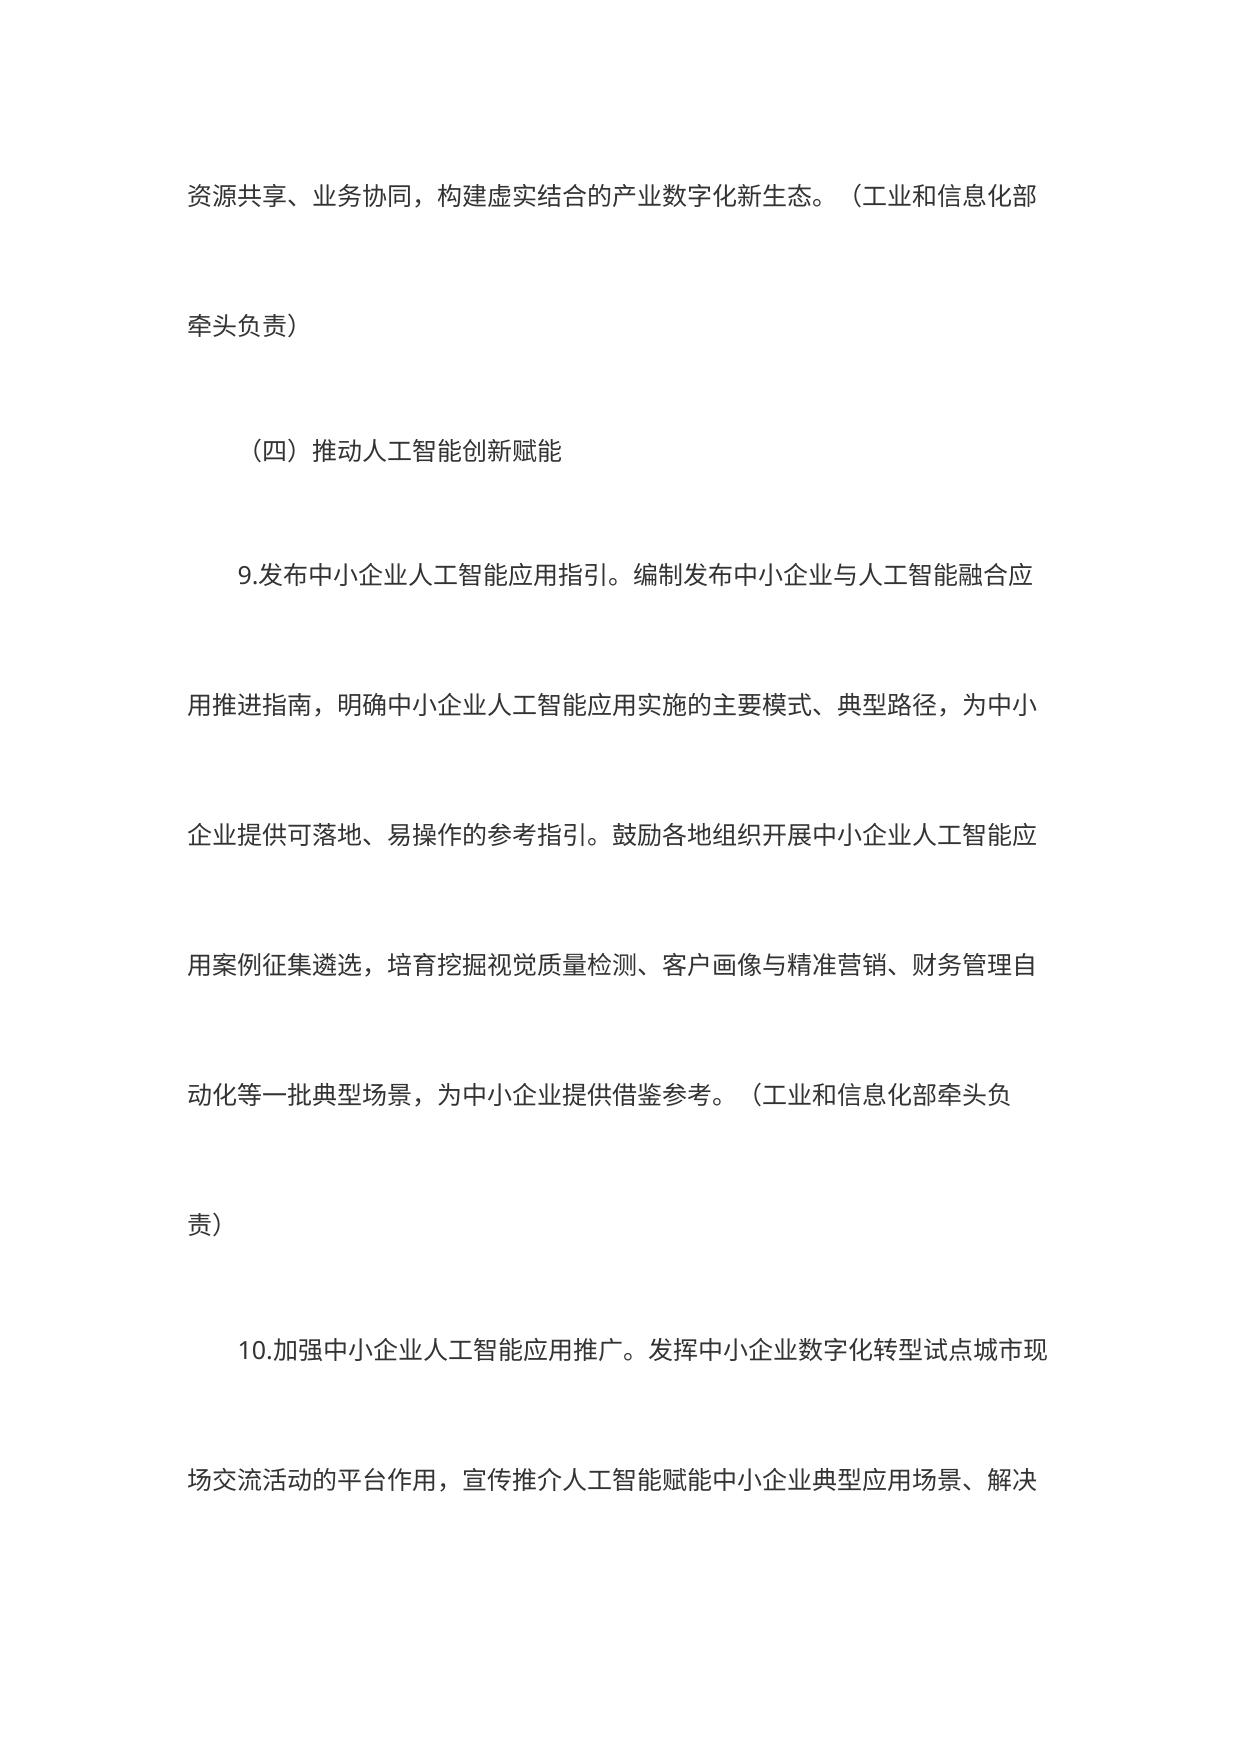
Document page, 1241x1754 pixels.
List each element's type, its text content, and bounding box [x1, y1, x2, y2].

text （四）推动人工智能创新赋能 [187, 417, 1053, 482]
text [187, 1316, 1053, 1511]
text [187, 162, 1053, 357]
text 9.发布中小企业人工智能应用指引。编制发布中小企业与人工智能融合应用推进指南，明确中小企业人工智能应用实施的主要模式、典型路径，为中小企业提供可落地、易操作的参考指引。鼓励各地组织开展中小企业人工智能应用案例征集遴选，培育挖掘视觉质量检测、客户画像与精准营销、财务管理自动化等一批典型场景，为中小企业提供借鉴参考。（工业和信息化部牵头负责） [187, 541, 1053, 1256]
